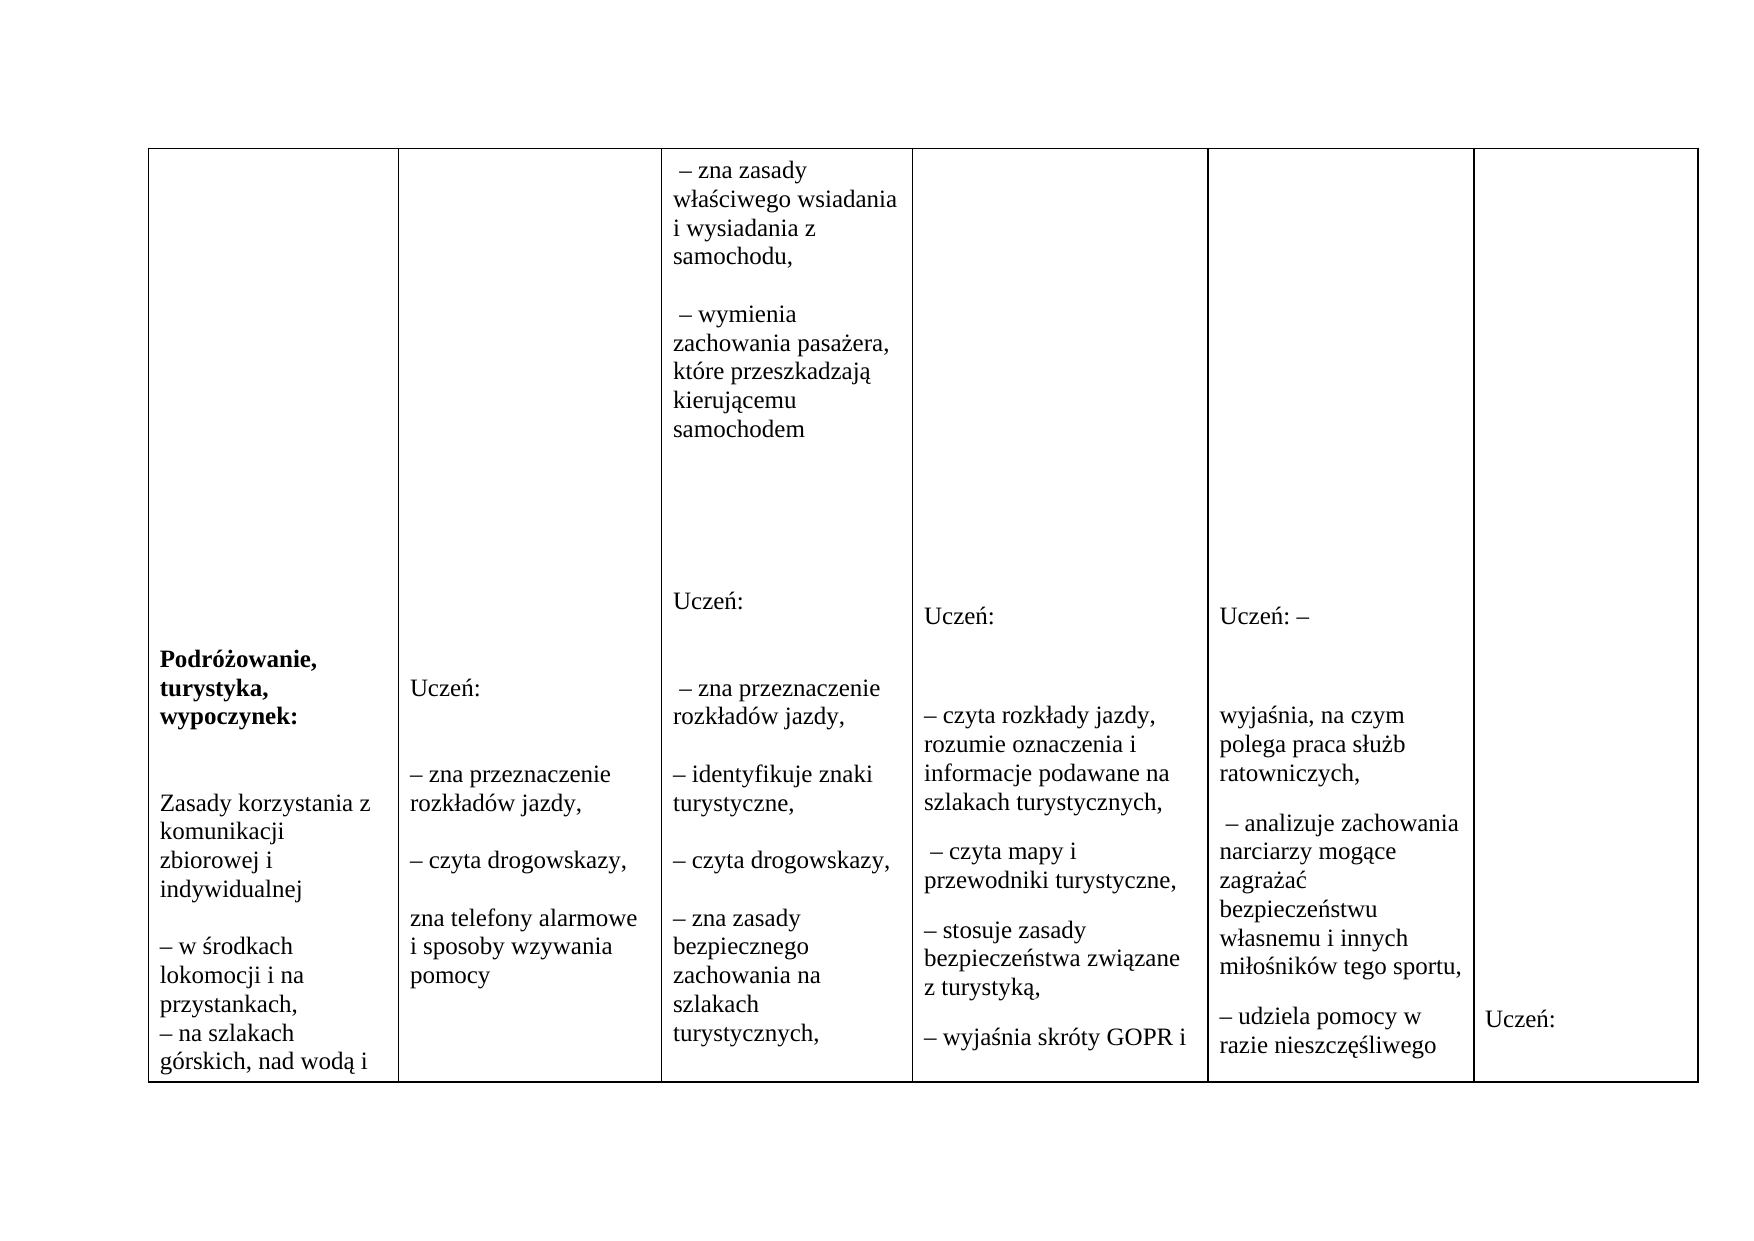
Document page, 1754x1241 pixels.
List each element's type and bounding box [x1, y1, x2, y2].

table_cell [399, 149, 661, 1081]
table_cell [1209, 149, 1473, 1081]
table_cell [913, 149, 1207, 1081]
table_cell [1475, 149, 1697, 1081]
table_cell [149, 149, 398, 1081]
table_cell [662, 149, 912, 1081]
